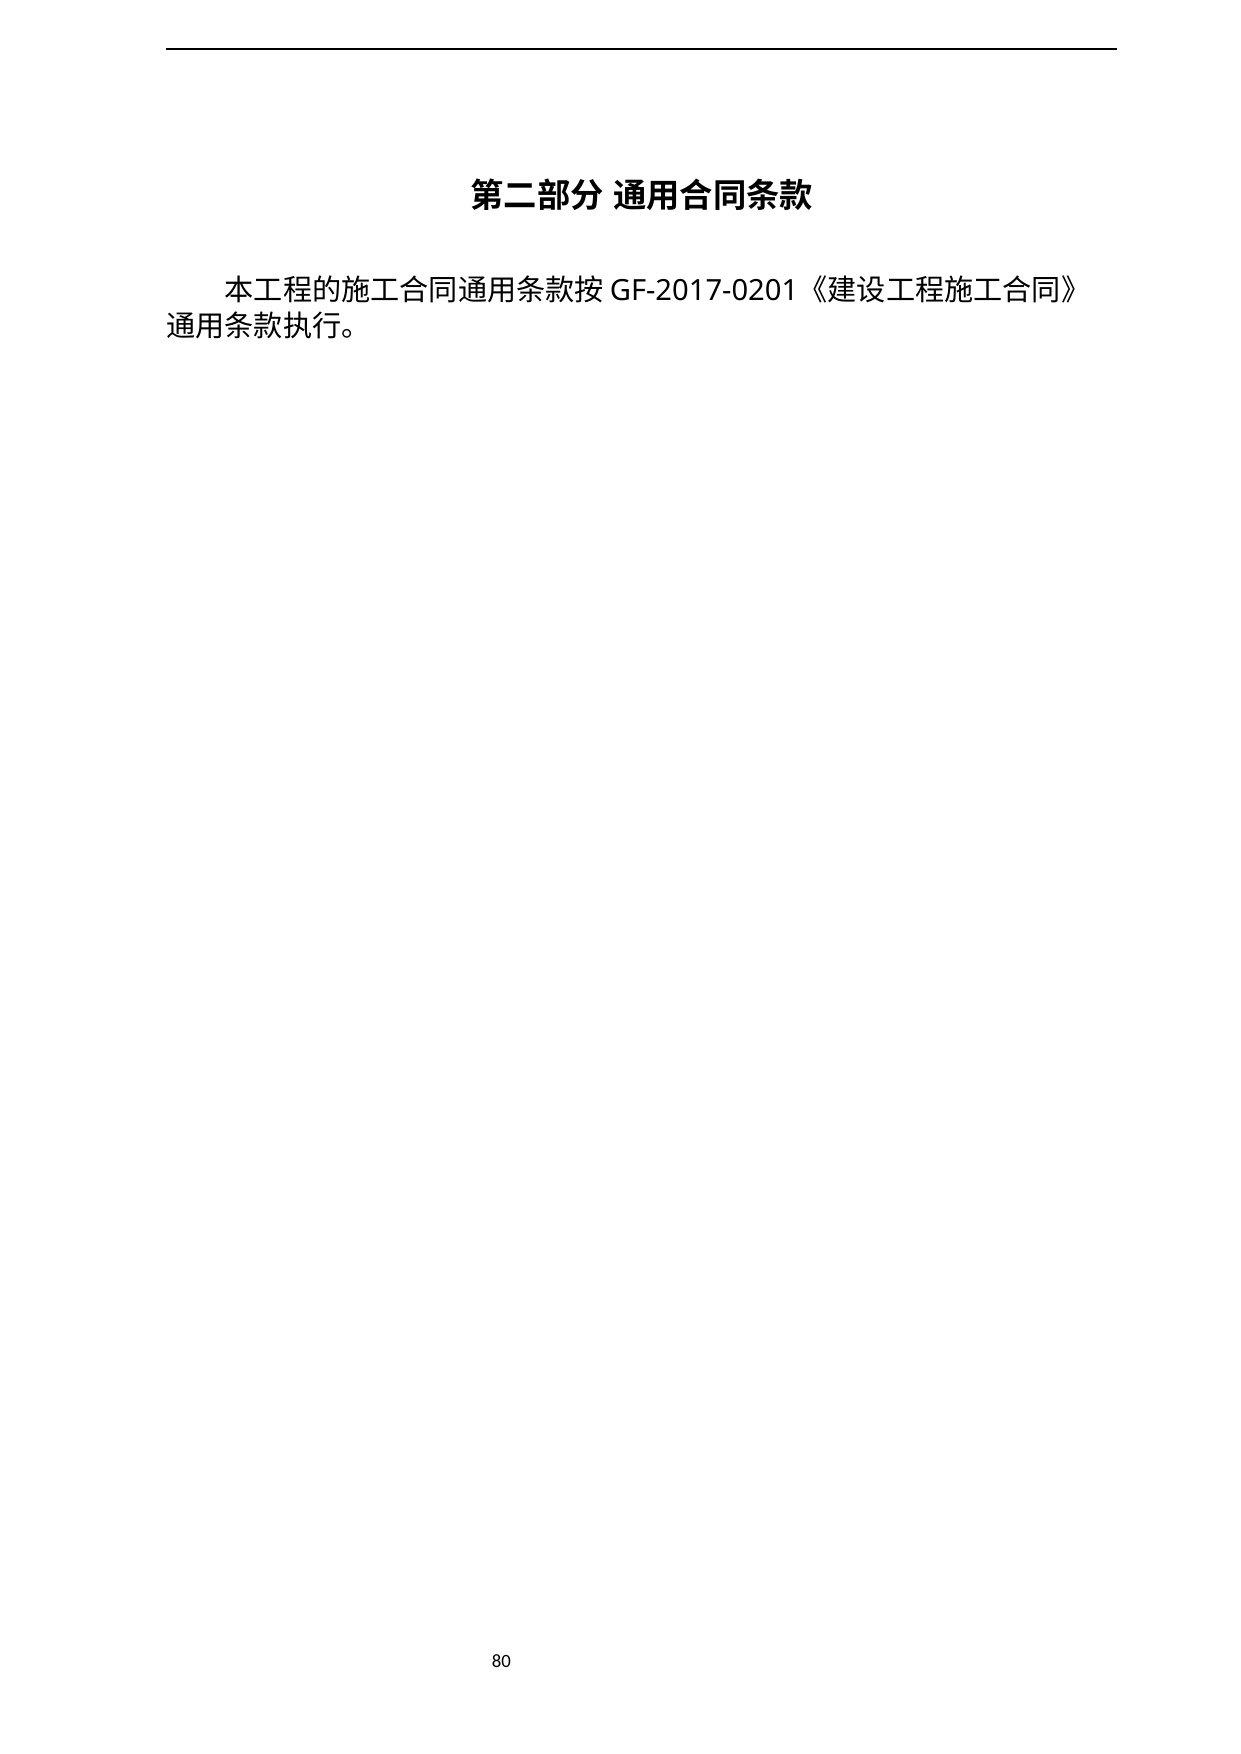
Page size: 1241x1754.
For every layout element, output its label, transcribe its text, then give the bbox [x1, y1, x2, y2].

text 本工程的施工合同通用条款按GF-2017-0201《建设工程施工合同》通用条款执行。 [166, 269, 1117, 342]
text 第二部分 通用合同条款 [166, 176, 1117, 214]
